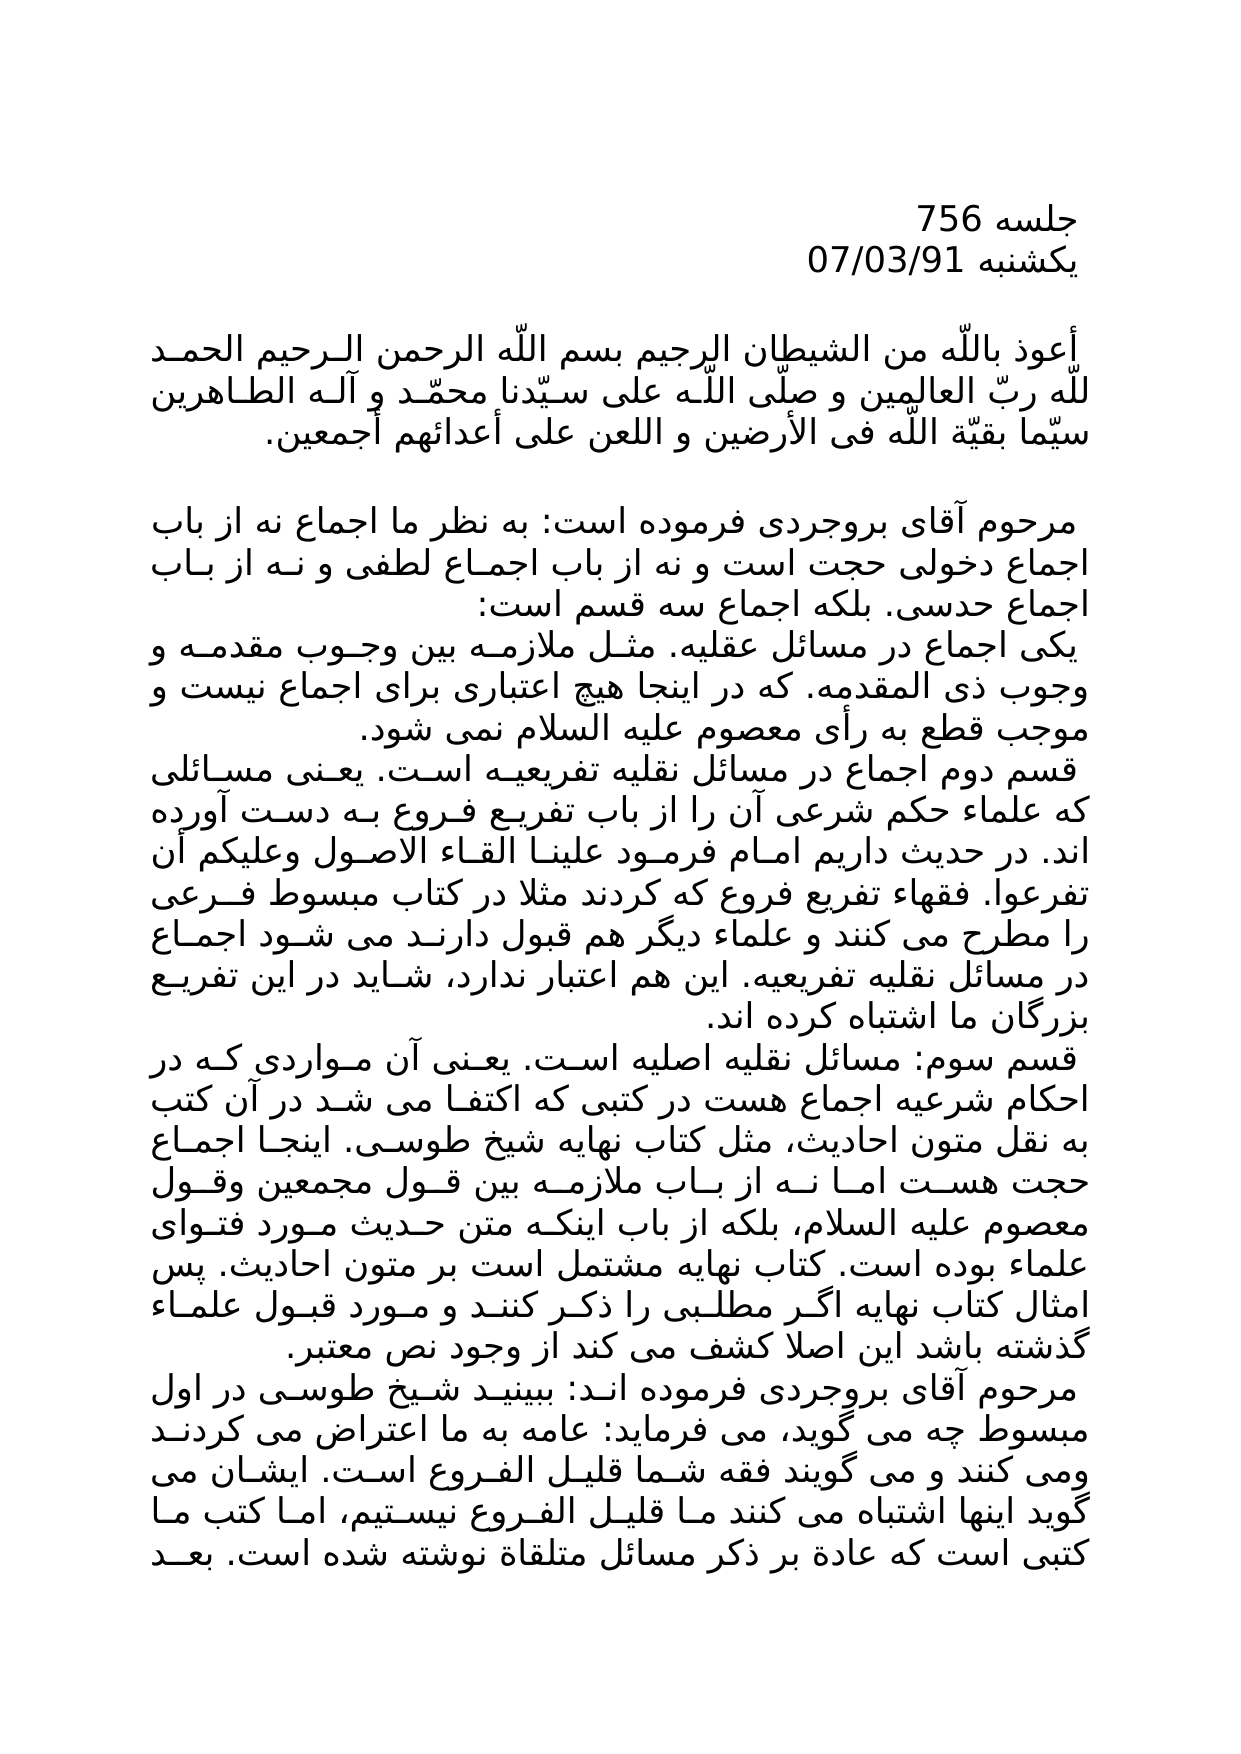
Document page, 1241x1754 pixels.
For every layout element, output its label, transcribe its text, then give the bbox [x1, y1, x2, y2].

text قسم سوم: مسائل نقلیه اصلیه است. یعنی آن مواردی که در احکام شرعیه اجماع هست در کتبی که اکتفا می شد در آن کتب به نقل متون احادیث، مثل کتاب نهایه شیخ طوسی. اینجا اجماع حجت هست اما نه از باب ملازمه بین قول مجمعین وقول معصوم علیه السلام، بلکه از باب اینکه متن حدیث مورد فتوای علماء بوده است. کتاب نهایه مشتمل است بر متون احادیث. پس امثال کتاب نهایه اگر مطلبی را ذکر کنند و مورد قبول علماء گذشته باشد این اصلا کشف می کند از وجود نص معتبر. [150, 1037, 1090, 1367]
text قسم دوم اجماع در مسائل نقلیه تفریعیه است. یعنی مسائلی که علماء حکم شرعی آن را از باب تفریع فروع به دست آورده اند. در حدیث داریم امام فرمود علینا القاء الاصول وعلیکم أن تفرعوا. فقهاء تفریع فروع که کردند مثلا در کتاب مبسوط فرعی را مطرح می کنند و علماء دیگر هم قبول دارند می شود اجماع در مسائل نقلیه تفریعیه. این هم اعتبار ندارد، شاید در این تفریع بزرگان ما اشتباه کرده اند. [150, 748, 1090, 1037]
text جلسه 756 [150, 198, 1090, 239]
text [150, 1367, 1090, 1573]
text مرحوم آقای بروجردی فرموده است: به نظر ما اجماع نه از باب اجماع دخولی حجت است و نه از باب اجماع لطفی و نه از باب اجماع حدسی. بلکه اجماع سه قسم است: [150, 501, 1090, 625]
text یکشنبه 07/03/91 [150, 239, 1090, 281]
text یکی اجماع در مسائل عقلیه. مثل ملازمه بین وجوب مقدمه و وجوب ذی المقدمه. که در اینجا هیچ اعتباری برای اجماع نیست و موجب قطع به رأی معصوم علیه السلام نمی شود. [150, 625, 1090, 748]
text أعوذ باللّه من الشیطان الرجیم بسم اللّه الرحمن الرحیم الحمد للّه ربّ العالمین و صلّی اللّه علی سیّدنا محمّد و آله الطاهرین سیّما بقیّة اللّه فی الأرضین و اللعن علی أعدائهم أجمعین. [150, 329, 1090, 453]
